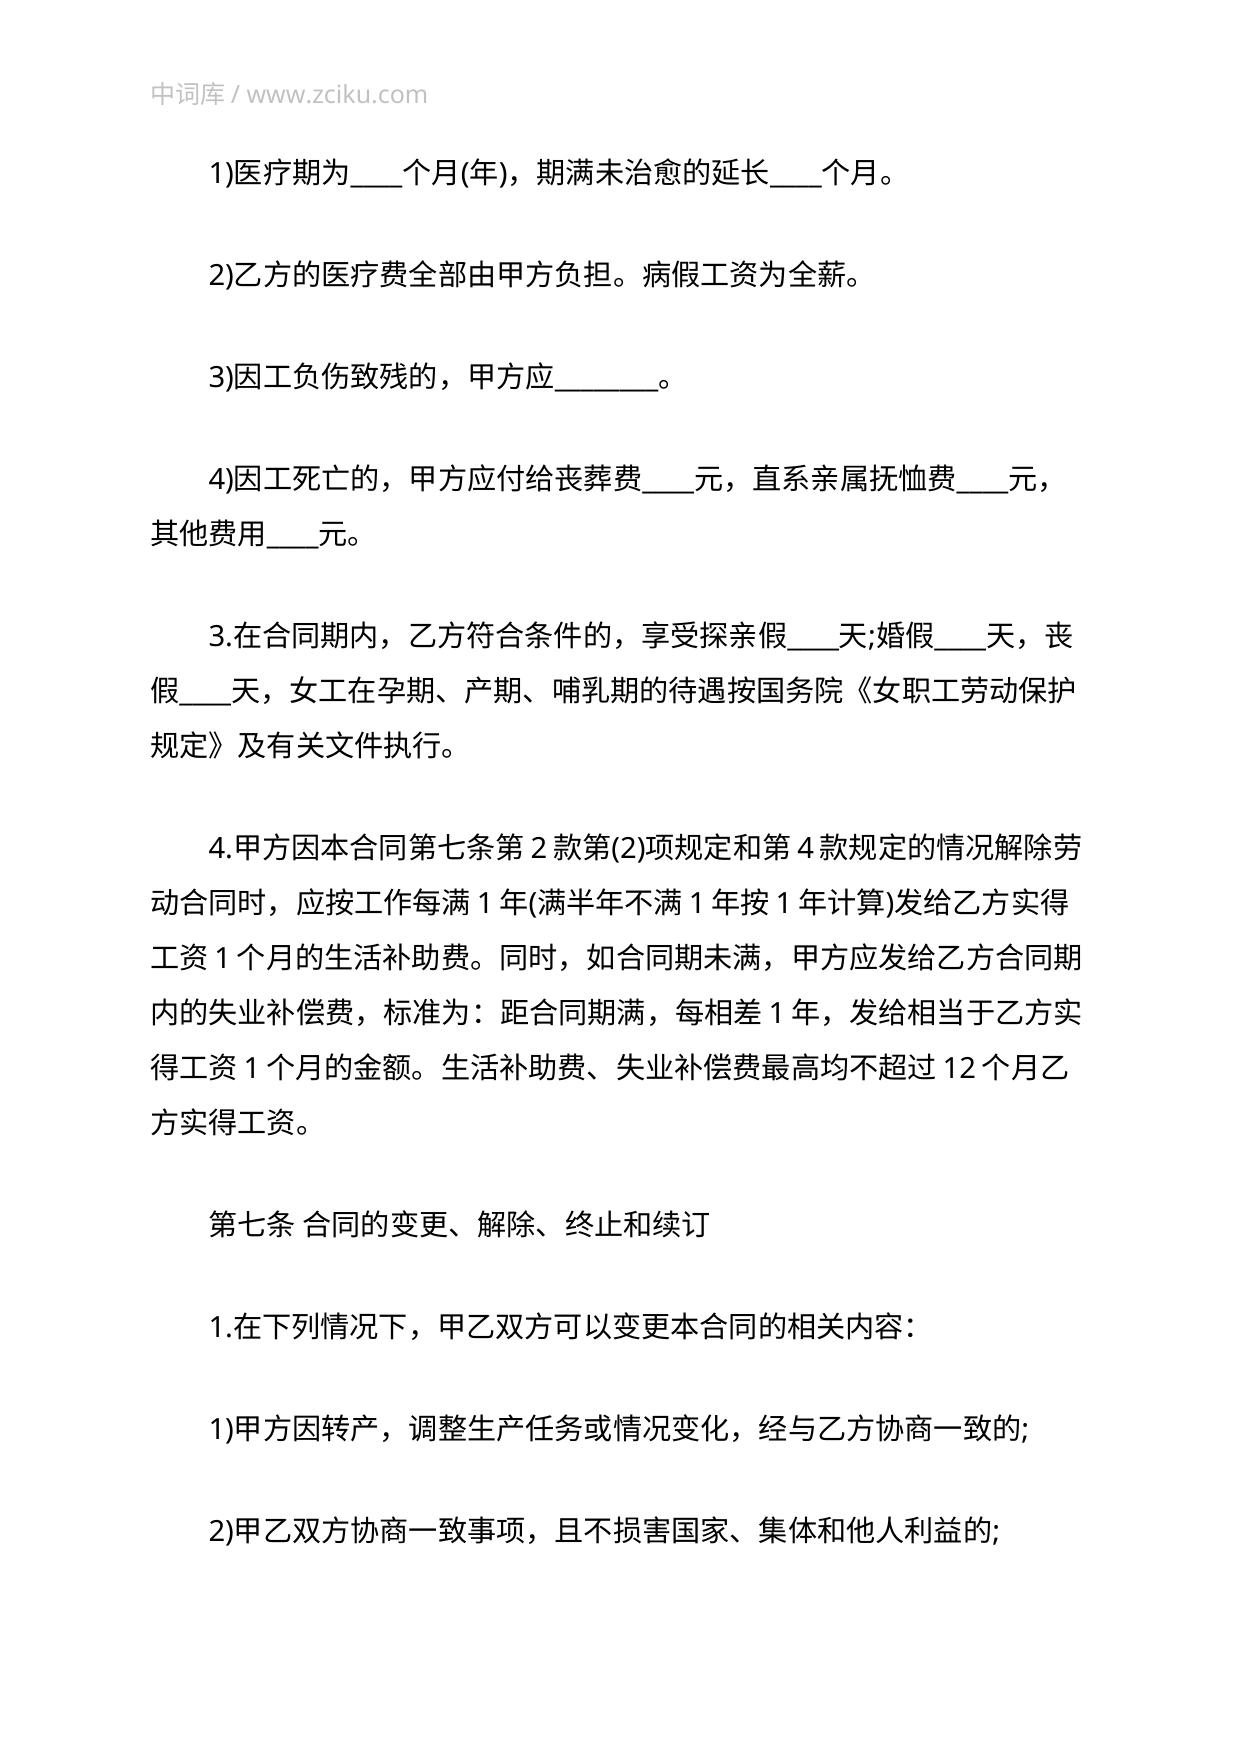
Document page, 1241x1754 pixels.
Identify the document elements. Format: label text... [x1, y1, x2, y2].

text 2)甲乙双方协商一致事项，且不损害国家、集体和他人利益的; [150, 1507, 1090, 1549]
text 3)因工负伤致残的，甲方应________。 [150, 354, 1090, 396]
text 1)甲方因转产，调整生产任务或情况变化，经与乙方协商一致的; [150, 1405, 1090, 1448]
text 1)医疗期为____个月(年)，期满未治愈的延长____个月。 [150, 150, 1090, 192]
text 4)因工死亡的，甲方应付给丧葬费____元，直系亲属抚恤费____元，其他费用____元。 [150, 456, 1090, 553]
text 3.在合同期内，乙方符合条件的，享受探亲假____天;婚假____天，丧假____天，女工在孕期、产期、哺乳期的待遇按国务院《女职工劳动保护规定》及有关文件执行。 [150, 613, 1090, 765]
text 1.在下列情况下，甲乙双方可以变更本合同的相关内容： [150, 1303, 1090, 1346]
text 第七条 合同的变更、解除、终止和续订 [150, 1201, 1090, 1244]
text 4.甲方因本合同第七条第2款第(2)项规定和第4款规定的情况解除劳动合同时，应按工作每满1年(满半年不满1年按1年计算)发给乙方实得工资1个月的生活补助费。同时，如合同期未满，甲方应发给乙方合同期内的失业补偿费，标准为：距合同期满，每相差1年，发给相当于乙方实得工资1个月的金额。生活补助费、失业补偿费最高均不超过12个月乙方实得工资。 [150, 825, 1090, 1142]
text 2)乙方的医疗费全部由甲方负担。病假工资为全薪。 [150, 252, 1090, 294]
